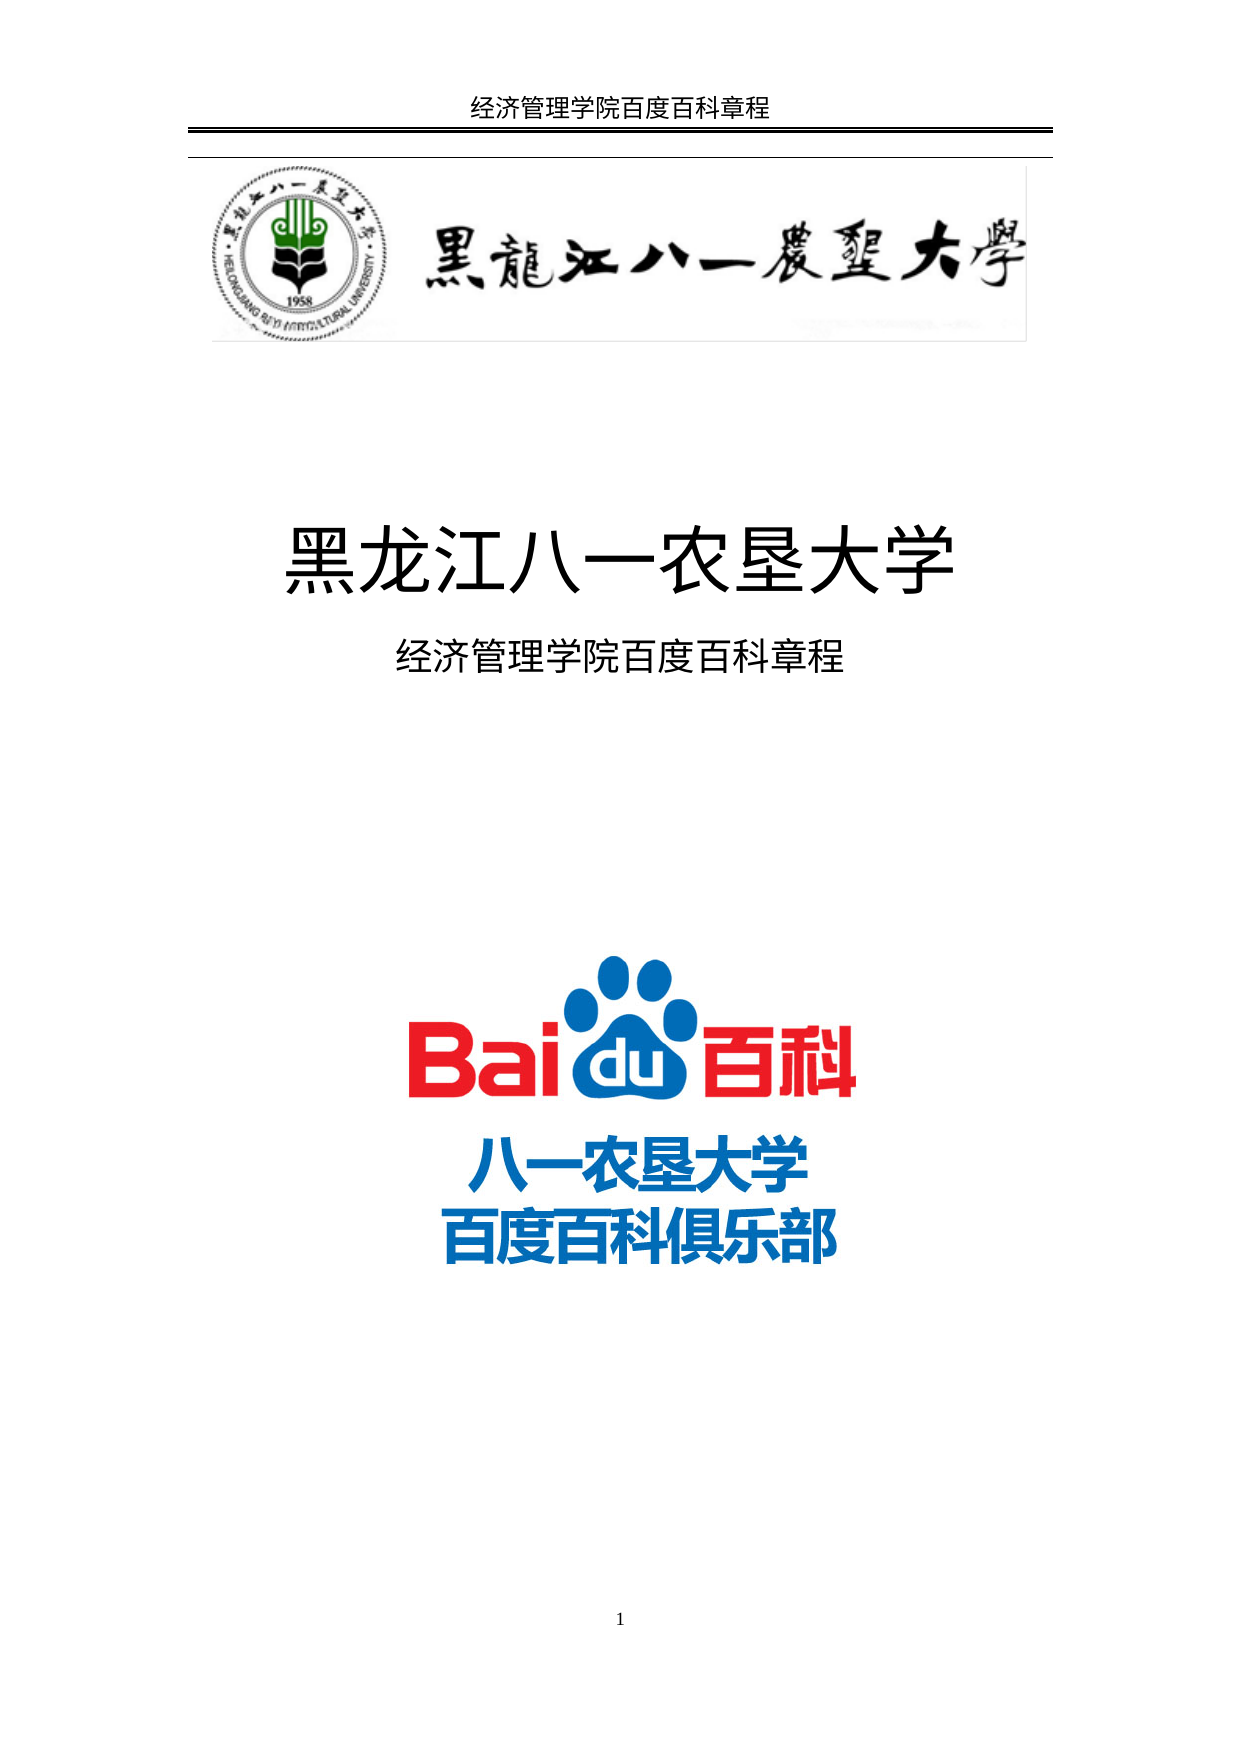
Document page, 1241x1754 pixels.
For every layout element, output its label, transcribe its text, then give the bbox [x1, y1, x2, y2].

picture [212, 166, 1028, 343]
text 经济管理学院百度百科章程 [187, 621, 1053, 686]
picture [382, 879, 876, 1373]
text 黑龙江八一农垦大学 [187, 491, 1053, 621]
